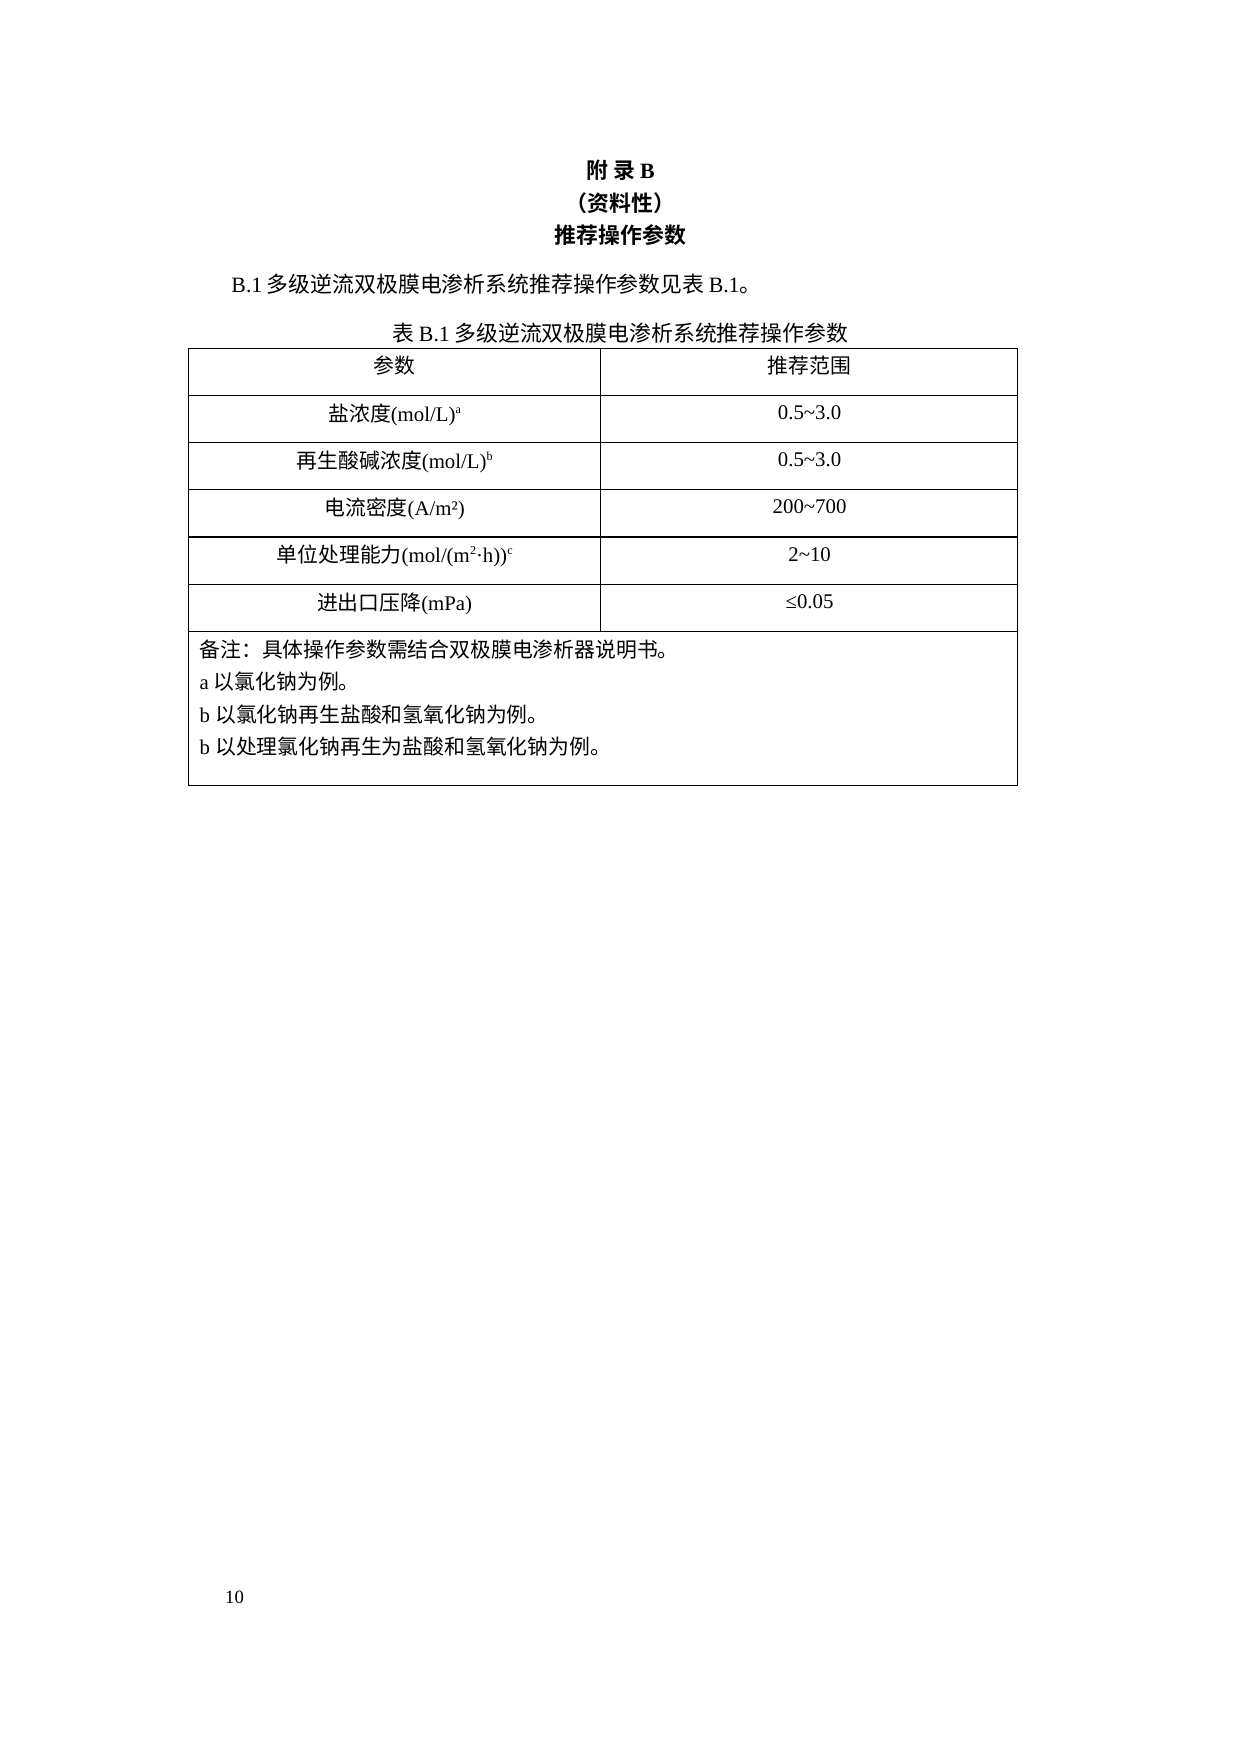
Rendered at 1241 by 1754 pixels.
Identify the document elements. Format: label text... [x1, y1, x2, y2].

text B.1多级逆流双极膜电渗析系统推荐操作参数见表B.1。 [187, 267, 1053, 299]
table_cell 备注：具体操作参数需结合双极膜电渗析器说明书。 a 以氯化钠为例。 b 以氯化钠再生盐酸和氢氧化钠为例。 b 以处理氯化钠再生为盐酸和氢氧化钠为例。 [189, 632, 1017, 785]
table_cell 单位处理能力(mol/(m2·h))c [189, 538, 600, 583]
table_cell 2~10 [601, 538, 1017, 583]
text 表B.1多级逆流双极膜电渗析系统推荐操作参数 [187, 315, 1053, 348]
table_cell 进出口压降(mPa) [189, 585, 600, 631]
table_cell 再生酸碱浓度(mol/L)b [189, 443, 600, 489]
table_cell 200~700 [601, 490, 1017, 536]
table_cell ≤0.05 [601, 585, 1017, 631]
table_cell 0.5~3.0 [601, 396, 1017, 442]
table_header 推荐范围 [601, 349, 1017, 395]
text 推荐操作参数 [187, 218, 1053, 251]
table_cell 0.5~3.0 [601, 443, 1017, 489]
subtitle 附 录 B [187, 153, 1053, 186]
table_cell 电流密度(A/m²) [189, 490, 600, 536]
text （资料性） [187, 186, 1053, 218]
table_header 参数 [189, 349, 600, 395]
table_cell 盐浓度(mol/L)a [189, 396, 600, 442]
